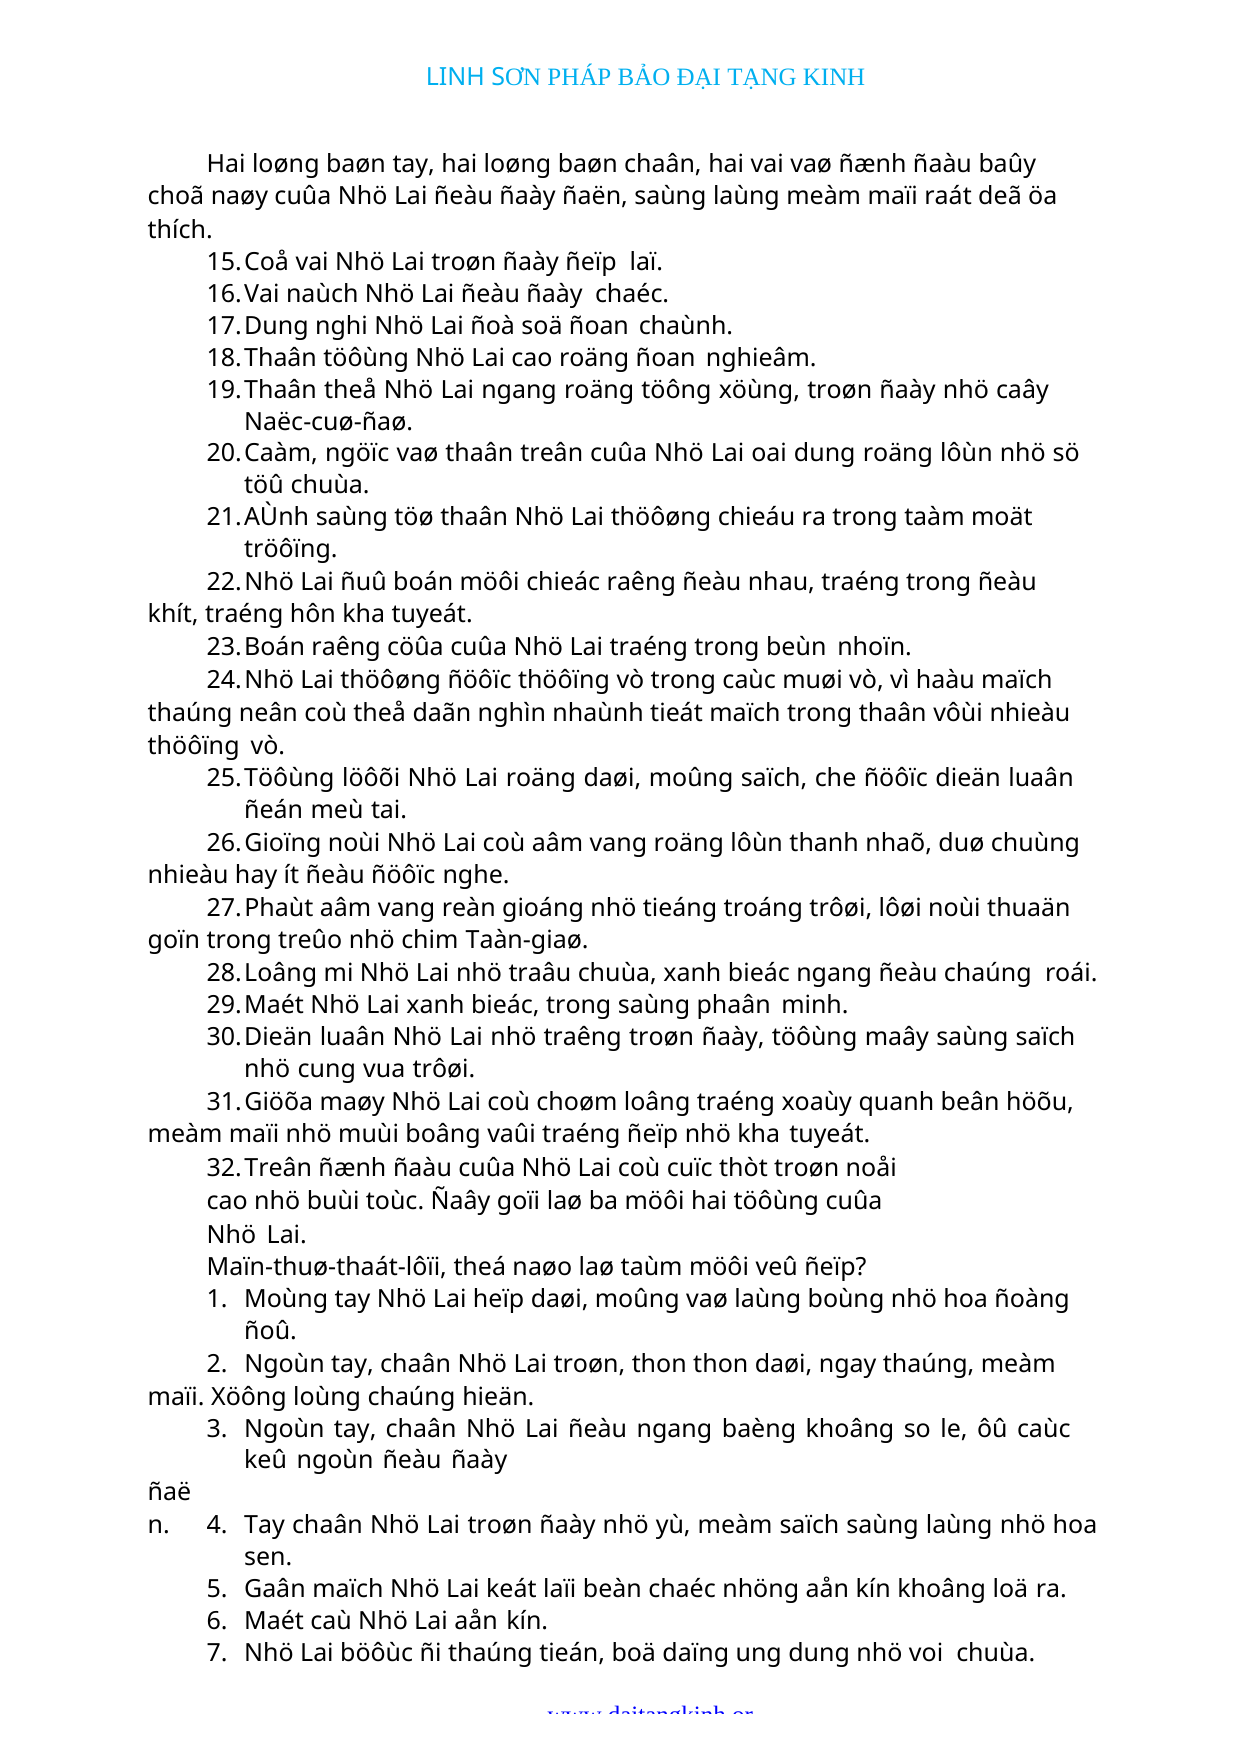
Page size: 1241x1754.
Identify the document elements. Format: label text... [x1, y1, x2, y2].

list Ngoùn tay, chaân Nhö Lai ñeàu ngang baèng khoâng so le, ôû caùc keû ngoùn ñeàu ñaày [206, 1412, 1105, 1475]
list Gioïng noùi Nhö Lai coù aâm vang roäng lôùn thanh nhaõ, duø chuùng nhieàu hay ít ñeàu ñöôïc nghe. [147, 825, 1093, 890]
list Boán raêng cöûa cuûa Nhö Lai traéng trong beùn nhoïn. [206, 629, 1105, 661]
list Maét caù Nhö Lai aån kín. [206, 1604, 1105, 1636]
list Töôùng löôõi Nhö Lai roäng daøi, moûng saïch, che ñöôïc dieän luaân ñeán meù tai. [206, 762, 1105, 824]
text Maïn-thuø-thaát-lôïi, theá naøo laø taùm möôi veû ñeïp? [206, 1250, 1105, 1282]
list Dieän luaân Nhö Lai nhö traêng troøn ñaày, töôùng maây saùng saïch nhö cung vua trôøi. [206, 1020, 1105, 1083]
list Moùng tay Nhö Lai heïp daøi, moûng vaø laùng boùng nhö hoa ñoàng ñoû. [206, 1282, 1105, 1346]
list Coå vai Nhö Lai troøn ñaày ñeïp laï. [206, 246, 1105, 277]
list Nhö Lai böôùc ñi thaúng tieán, boä daïng ung dung nhö voi chuùa. [206, 1636, 1105, 1668]
list Gaân maïch Nhö Lai keát laïi beàn chaéc nhöng aån kín khoâng loä ra. [206, 1572, 1105, 1604]
text ñaën. [147, 1475, 194, 1540]
list Thaân theå Nhö Lai ngang roäng töông xöùng, troøn ñaày nhö caây Naëc-cuø-ñaø. [206, 373, 1105, 436]
list Treân ñænh ñaàu cuûa Nhö Lai coù cuïc thòt troøn noåi cao nhö buùi toùc. Ñaây goïi laø ba möôi hai töôùng cuûa Nhö Lai. [206, 1150, 914, 1250]
list Nhö Lai ñuû boán möôi chieác raêng ñeàu nhau, traéng trong ñeàu khít, traéng hôn kha tuyeát. [147, 564, 1093, 629]
list Ngoùn tay, chaân Nhö Lai troøn, thon thon daøi, ngay thaúng, meàm maïi. Xöông loùng chaúng hieän. [147, 1346, 1093, 1412]
list Maét Nhö Lai xanh bieác, trong saùng phaân minh. [206, 988, 1105, 1020]
text Hai loøng baøn tay, hai loøng baøn chaân, hai vai vaø ñænh ñaàu baûy choã naøy cuûa Nhö Lai ñeàu ñaày ñaën, saùng laùng meàm maïi raát deã öa thích. [147, 145, 1074, 246]
list Caàm, ngöïc vaø thaân treân cuûa Nhö Lai oai dung roäng lôùn nhö sö töû chuùa. [206, 436, 1105, 500]
list Loâng mi Nhö Lai nhö traâu chuùa, xanh bieác ngang ñeàu chaúng roái. [206, 956, 1105, 988]
list Nhö Lai thöôøng ñöôïc thöôïng vò trong caùc muøi vò, vì haàu maïch thaúng neân coù theå daãn nghìn nhaùnh tieát maïch trong thaân vôùi nhieàu thöôïng vò. [147, 661, 1093, 762]
list Dung nghi Nhö Lai ñoà soä ñoan chaùnh. [206, 309, 1105, 341]
list AÙnh saùng töø thaân Nhö Lai thöôøng chieáu ra trong taàm moät tröôïng. [206, 500, 1105, 564]
list Thaân töôùng Nhö Lai cao roäng ñoan nghieâm. [206, 341, 1105, 373]
list Vai naùch Nhö Lai ñeàu ñaày chaéc. [206, 277, 1105, 309]
list Tay chaân Nhö Lai troøn ñaày nhö yù, meàm saïch saùng laùng nhö hoa sen. [206, 1507, 1105, 1572]
list Giöõa maøy Nhö Lai coù choøm loâng traéng xoaùy quanh beân höõu, meàm maïi nhö muùi boâng vaûi traéng ñeïp nhö kha tuyeát. [147, 1083, 1093, 1150]
list Phaùt aâm vang reàn gioáng nhö tieáng troáng trôøi, lôøi noùi thuaän goïn trong treûo nhö chim Taàn-giaø. [147, 891, 1093, 956]
